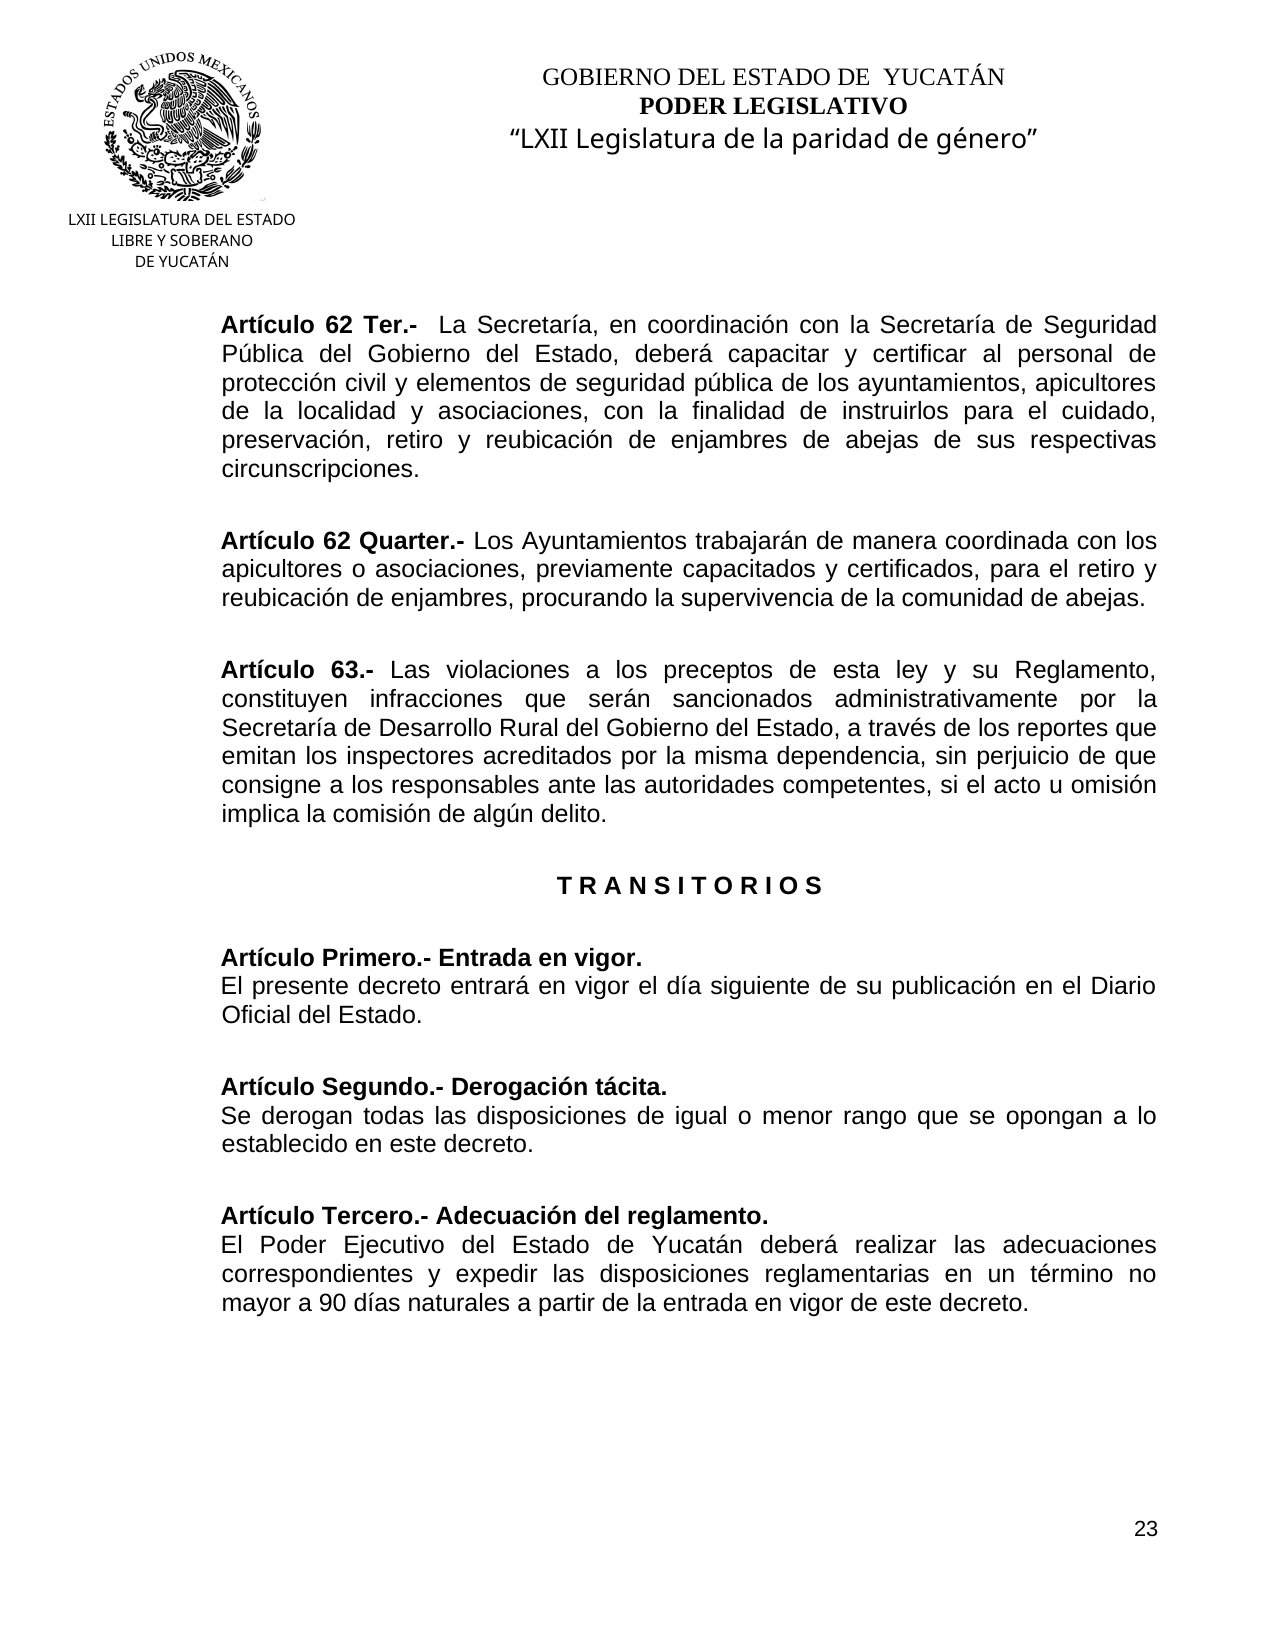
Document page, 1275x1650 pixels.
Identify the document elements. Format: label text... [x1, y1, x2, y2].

text Artículo Primero.- Entrada en vigor. [220, 943, 1158, 971]
text Se derogan todas las disposiciones de igual o menor rango que se opongan a lo establecido en este decreto. [220, 1101, 1158, 1158]
text Artículo 62 Quarter.- Los Ayuntamientos trabajarán de manera coordinada con los apicultores o asociaciones, previamente capacitados y certificados, para el retiro y reubicación de enjambres, procurando la supervivencia de la comunidad de abejas. [220, 526, 1158, 612]
text T R A N S I T O R I O S [220, 871, 1158, 899]
text Artículo Tercero.- Adecuación del reglamento. [220, 1201, 1158, 1230]
text Artículo Segundo.- Derogación tácita. [220, 1072, 1158, 1101]
text El presente decreto entrará en vigor el día siguiente de su publicación en el Diario Oficial del Estado. [220, 971, 1158, 1029]
text Artículo 62 Ter.- La Secretaría, en coordinación con la Secretaría de Seguridad Pública del Gobierno del Estado, deberá capacitar y certificar al personal de protección civil y elementos de seguridad pública de los ayuntamientos, apicultores de la localidad y asociaciones, con la finalidad de instruirlos para el cuidado, preservación, retiro y reubicación de enjambres de abejas de sus respectivas circunscripciones. [220, 310, 1158, 483]
picture [98, 42, 267, 201]
text Artículo 63.- Las violaciones a los preceptos de esta ley y su Reglamento, constituyen infracciones que serán sancionados administrativamente por la Secretaría de Desarrollo Rural del Gobierno del Estado, a través de los reportes que emitan los inspectores acreditados por la misma dependencia, sin perjuicio de que consigne a los responsables ante las autoridades competentes, si el acto u omisión implica la comisión de algún delito. [220, 655, 1158, 828]
text El Poder Ejecutivo del Estado de Yucatán deberá realizar las adecuaciones correspondientes y expedir las disposiciones reglamentarias en un término no mayor a 90 días naturales a partir de la entrada en vigor de este decreto. [220, 1230, 1158, 1316]
